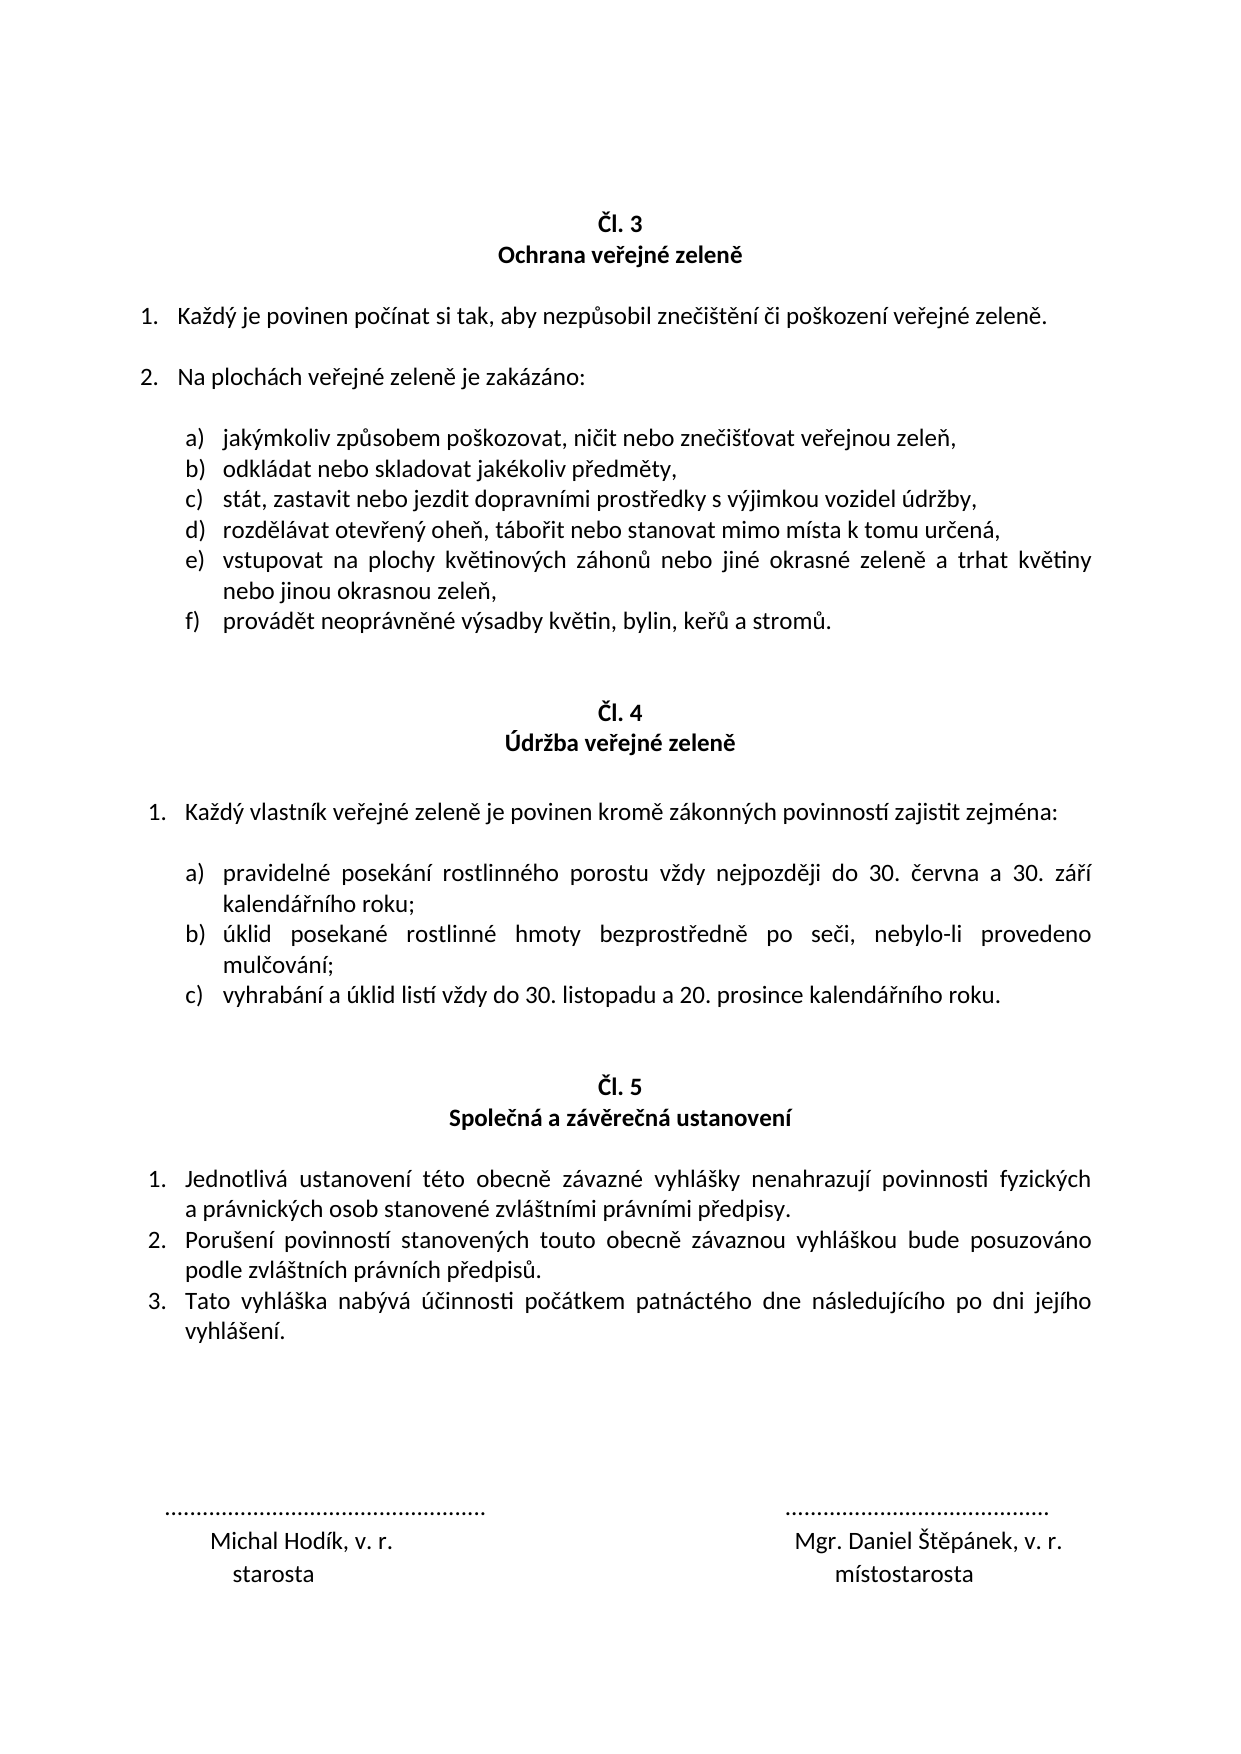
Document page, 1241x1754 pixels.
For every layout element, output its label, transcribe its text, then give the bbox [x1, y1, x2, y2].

list úklid posekané rostlinné hmoty bezprostředně po seči, nebylo-li provedeno mulčování; [185, 918, 1093, 979]
text Čl. 5 [148, 1071, 1093, 1102]
list stát, zastavit nebo jezdit dopravními prostředky s výjimkou vozidel údržby, [185, 483, 1093, 514]
list pravidelné posekání rostlinného porostu vždy nejpozději do 30. června a 30. září kalendářního roku; [185, 857, 1093, 918]
list rozdělávat otevřený oheň, tábořit nebo stanovat mimo místa k tomu určená, [185, 514, 1093, 544]
text Údržba veřejné zeleně [148, 727, 1093, 758]
list Tato vyhláška nabývá účinnosti počátkem patnáctého dne následujícího po dni jejího vyhlášení. [148, 1285, 1093, 1346]
list Jednotlivá ustanovení této obecně závazné vyhlášky nenahrazují povinnosti fyzických a právnických osob stanovené zvláštními právními předpisy. [148, 1163, 1093, 1224]
text Michal Hodík, v. r. Mgr. Daniel Štěpánek, v. r. [148, 1525, 1093, 1555]
text Čl. 3 [148, 209, 1093, 239]
text ................................................... .......................................... [148, 1491, 1093, 1522]
list jakýmkoliv způsobem poškozovat, ničit nebo znečišťovat veřejnou zeleň, [185, 422, 1093, 453]
list provádět neoprávněné výsadby květin, bylin, keřů a stromů. [185, 605, 1093, 636]
list Každý je povinen počínat si tak, aby nezpůsobil znečištění či poškození veřejné zeleně. [140, 300, 1093, 331]
list Na plochách veřejné zeleně je zakázáno: [140, 361, 1093, 392]
list Každý vlastník veřejné zeleně je povinen kromě zákonných povinností zajistit zejména: [148, 796, 1093, 827]
list vyhrabání a úklid listí vždy do 30. listopadu a 20. prosince kalendářního roku. [185, 979, 1093, 1010]
list vstupovat na plochy květinových záhonů nebo jiné okrasné zeleně a trhat květiny nebo jinou okrasnou zeleň, [185, 544, 1093, 605]
list odkládat nebo skladovat jakékoliv předměty, [185, 453, 1093, 483]
text Ochrana veřejné zeleně [148, 239, 1093, 270]
text Společná a závěrečná ustanovení [148, 1102, 1093, 1132]
list Porušení povinností stanovených touto obecně závaznou vyhláškou bude posuzováno podle zvláštních právních předpisů. [148, 1224, 1093, 1285]
text starosta místostarosta [148, 1558, 1093, 1589]
text Čl. 4 [148, 697, 1093, 727]
